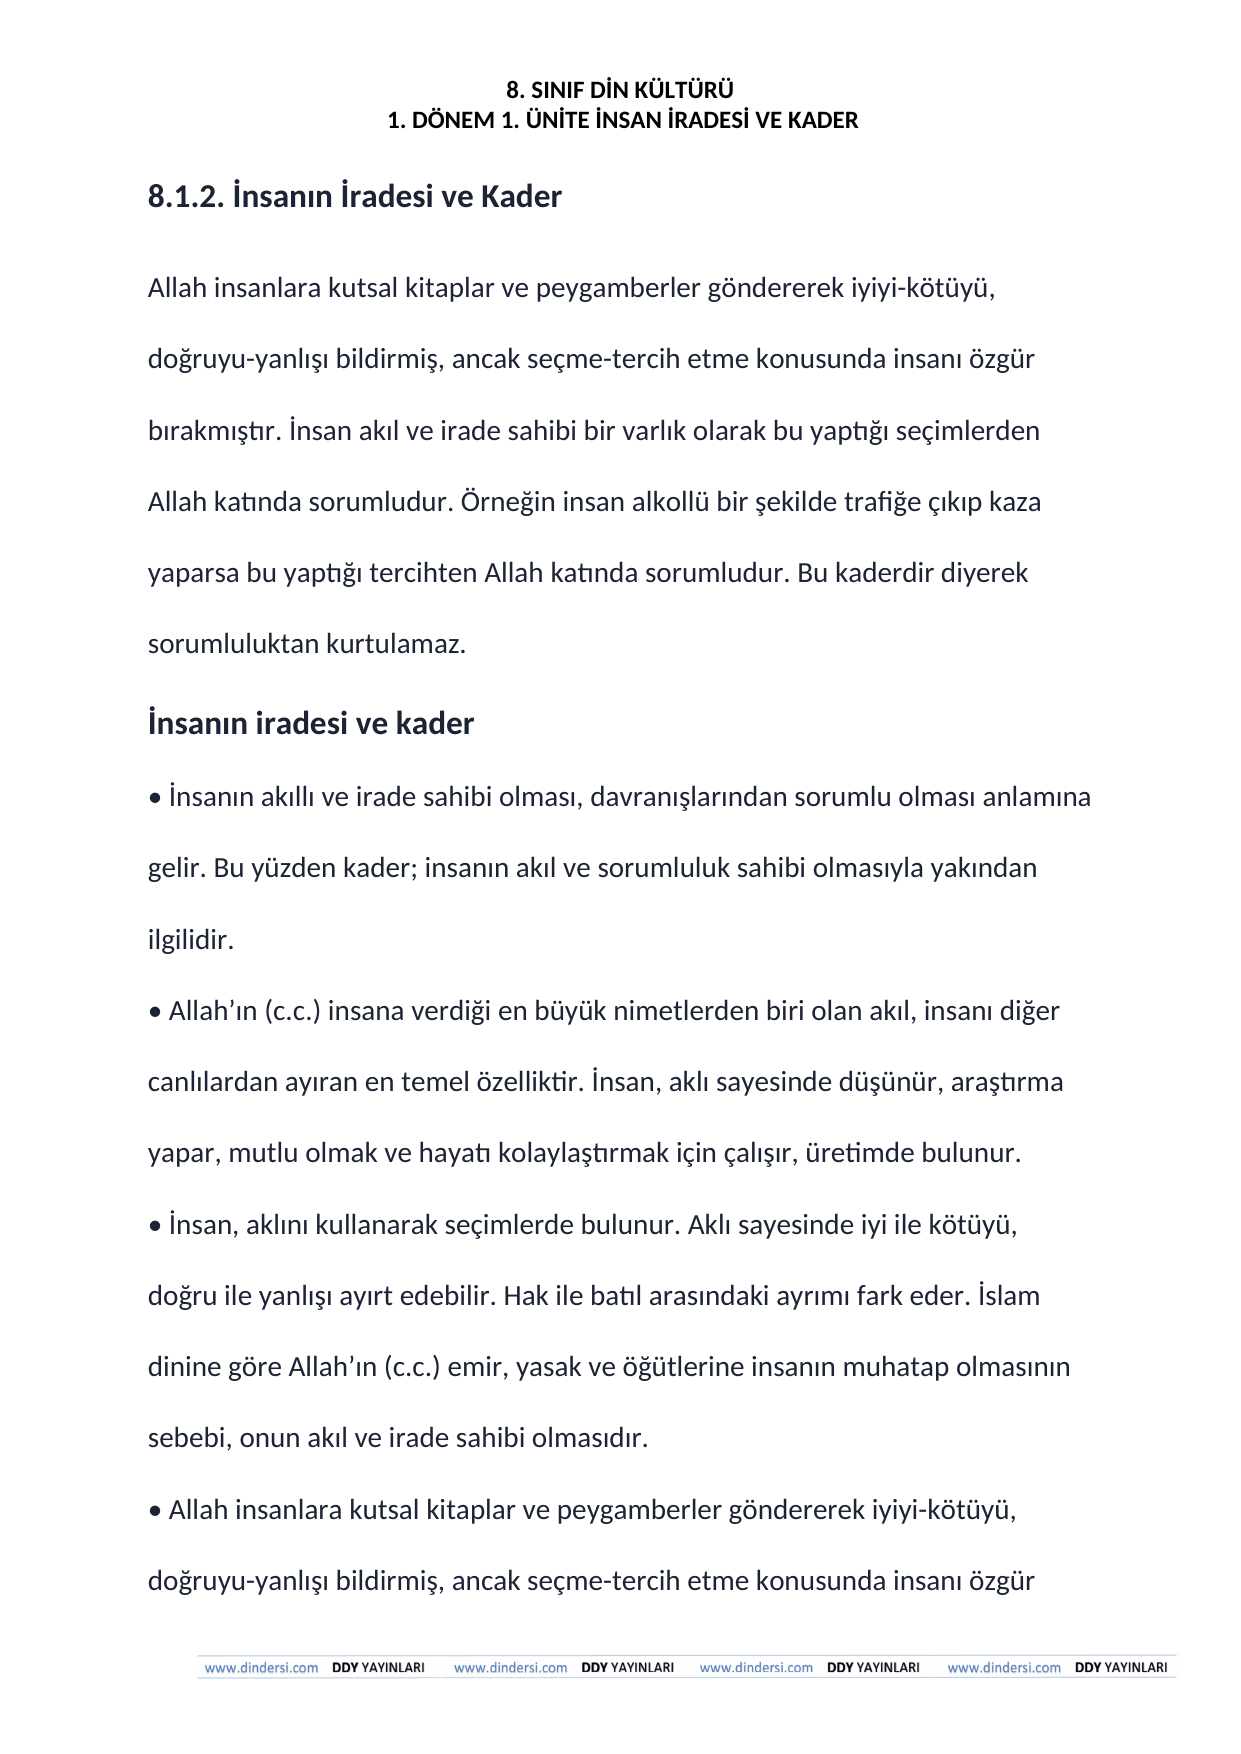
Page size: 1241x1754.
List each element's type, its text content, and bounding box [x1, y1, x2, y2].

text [148, 269, 1093, 1598]
subtitle 8.1.2. İnsanın İradesi ve Kader [148, 175, 1093, 216]
picture [194, 1651, 1181, 1680]
